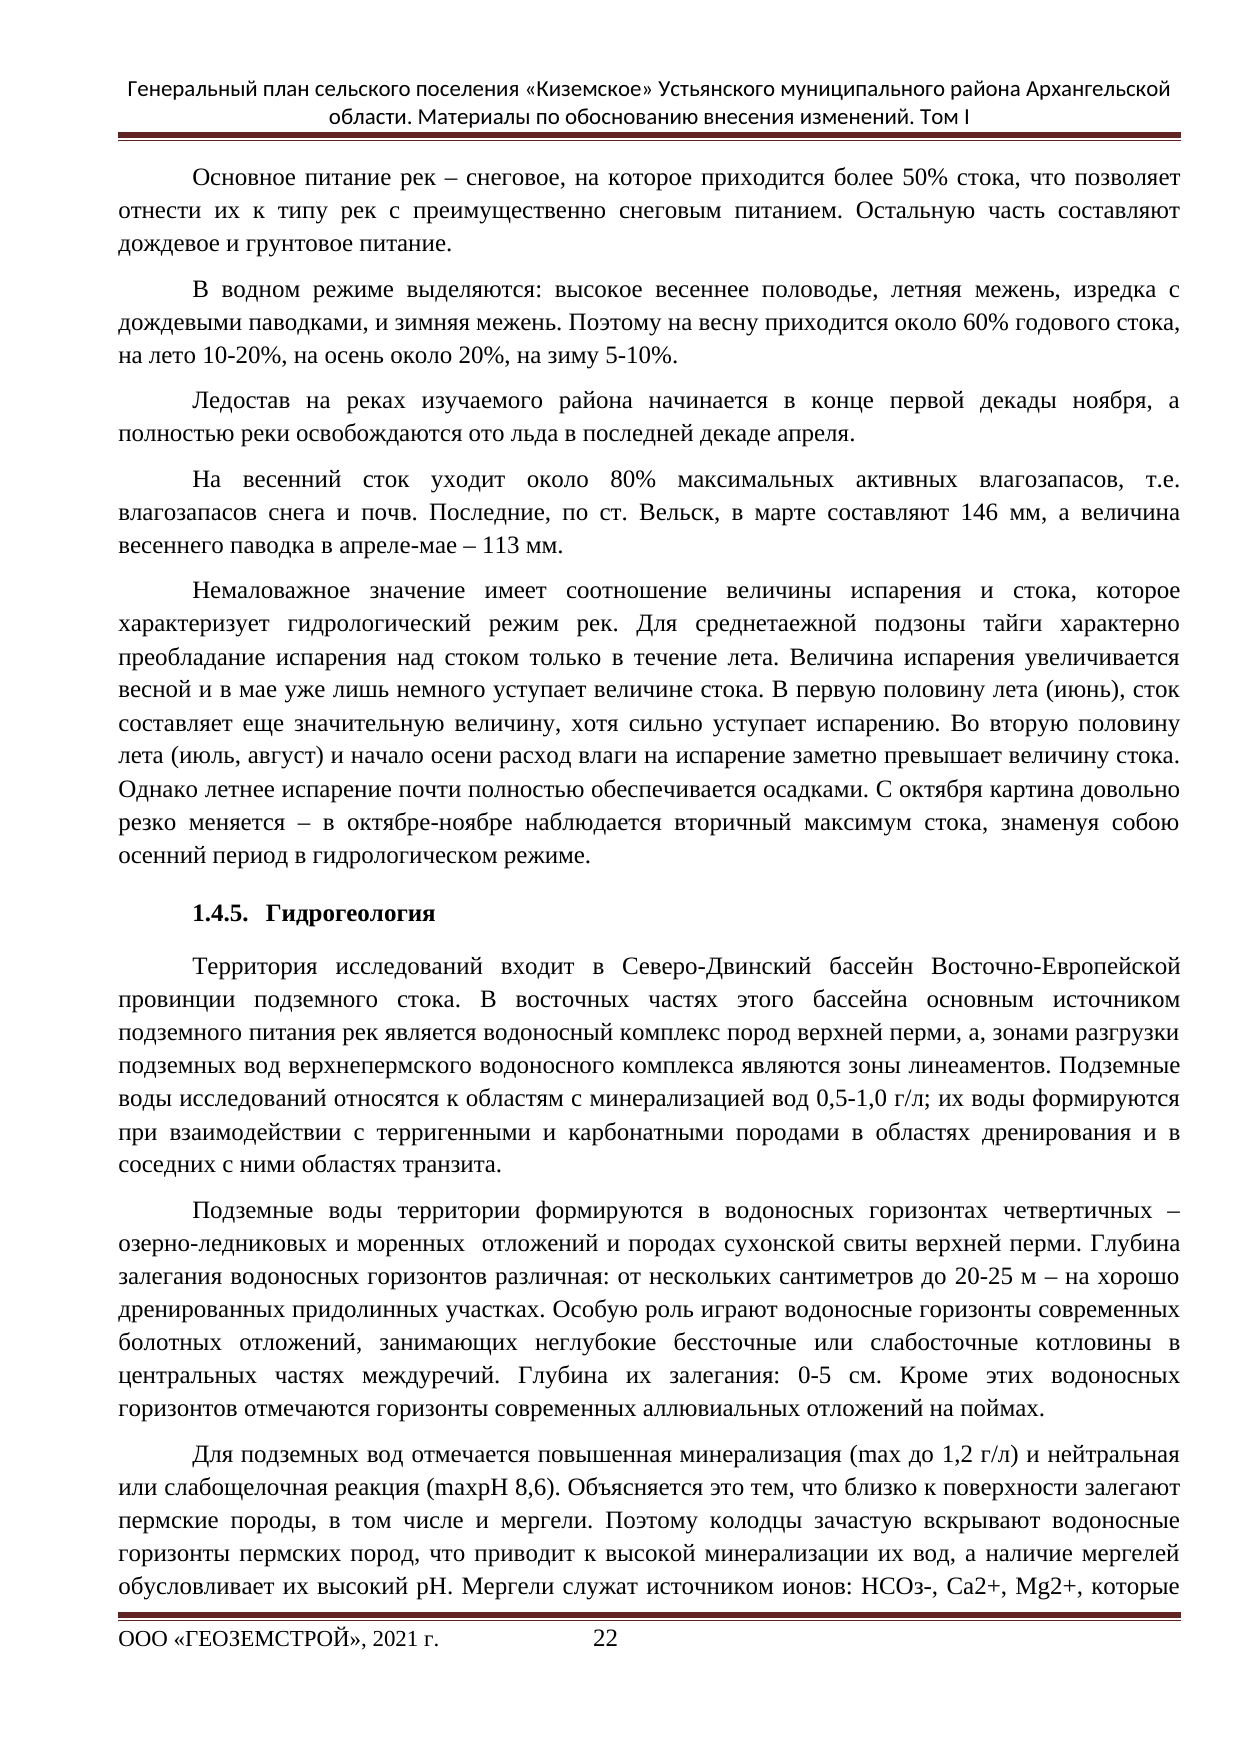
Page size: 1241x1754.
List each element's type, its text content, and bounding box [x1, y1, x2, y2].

text Основное питание рек – снеговое, на которое приходится более 50% стока, что позволяет отнести их к типу рек с преимущественно снеговым питанием. Остальную часть составляют дождевое и грунтовое питание. [118, 162, 1181, 257]
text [118, 1439, 1181, 1599]
list Гидрогеология [118, 898, 1181, 926]
text Территория исследований входит в Северо-Двинский бассейн Восточно-Европейской провинции подземного стока. В восточных частях этого бассейна основным источником подземного питания рек является водоносный комплекс пород верхней перми, а, зонами разгрузки подземных вод верхнепермского водоносного комплекса являются зоны линеаментов. Подземные воды исследований относятся к областям с минерализацией вод 0,5-1,0 г/л; их воды формируются при взаимодействии с терригенными и карбонатными породами в областях дренирования и в соседних с ними областях транзита. [118, 951, 1181, 1178]
text В водном режиме выделяются: высокое весеннее половодье, летняя межень, изредка с дождевыми паводками, и зимняя межень. Поэтому на весну приходится около 60% годового стока, на лето 10-20%, на осень около 20%, на зиму 5-10%. [118, 274, 1181, 369]
text Подземные воды территории формируются в водоносных горизонтах четвертичных – озерно-ледниковых и моренных отложений и породах сухонской свиты верхней перми. Глубина залегания водоносных горизонтов различная: от нескольких сантиметров до м – на хорошо дренированных придолинных участках. Особую роль играют водоносные горизонты современных болотных отложений, занимающих неглубокие бессточные или слабосточные котловины в центральных частях междуречий. Глубина их залегания: 0-. Кроме этих водоносных горизонтов отмечаются горизонты современных аллювиальных отложений на поймах. [118, 1195, 1181, 1422]
text На весенний сток уходит около 80% максимальных активных влагозапасов, т.е. влагозапасов снега и почв. Последние, по ст. Вельск, в марте составляют , а величина весеннего паводка в апреле-мае – . [118, 464, 1181, 559]
text Ледостав на реках изучаемого района начинается в конце первой декады ноября, а полностью реки освобождаются ото льда в последней декаде апреля. [118, 385, 1181, 447]
text Немаловажное значение имеет соотношение величины испарения и стока, которое характеризует гидрологический режим рек. Для среднетаежной подзоны тайги характерно преобладание испарения над стоком только в течение лета. Величина испарения увеличивается весной и в мае уже лишь немного уступает величине стока. В первую половину лета (июнь), сток составляет еще значительную величину, хотя сильно уступает испарению. Во вторую половину лета (июль, август) и начало осени расход влаги на испарение заметно превышает величину стока. Однако летнее испарение почти полностью обеспечивается осадками. С октября картина довольно резко меняется – в октябре-ноябре наблюдается вторичный максимум стока, знаменуя собою осенний период в гидрологическом режиме. [118, 576, 1181, 868]
